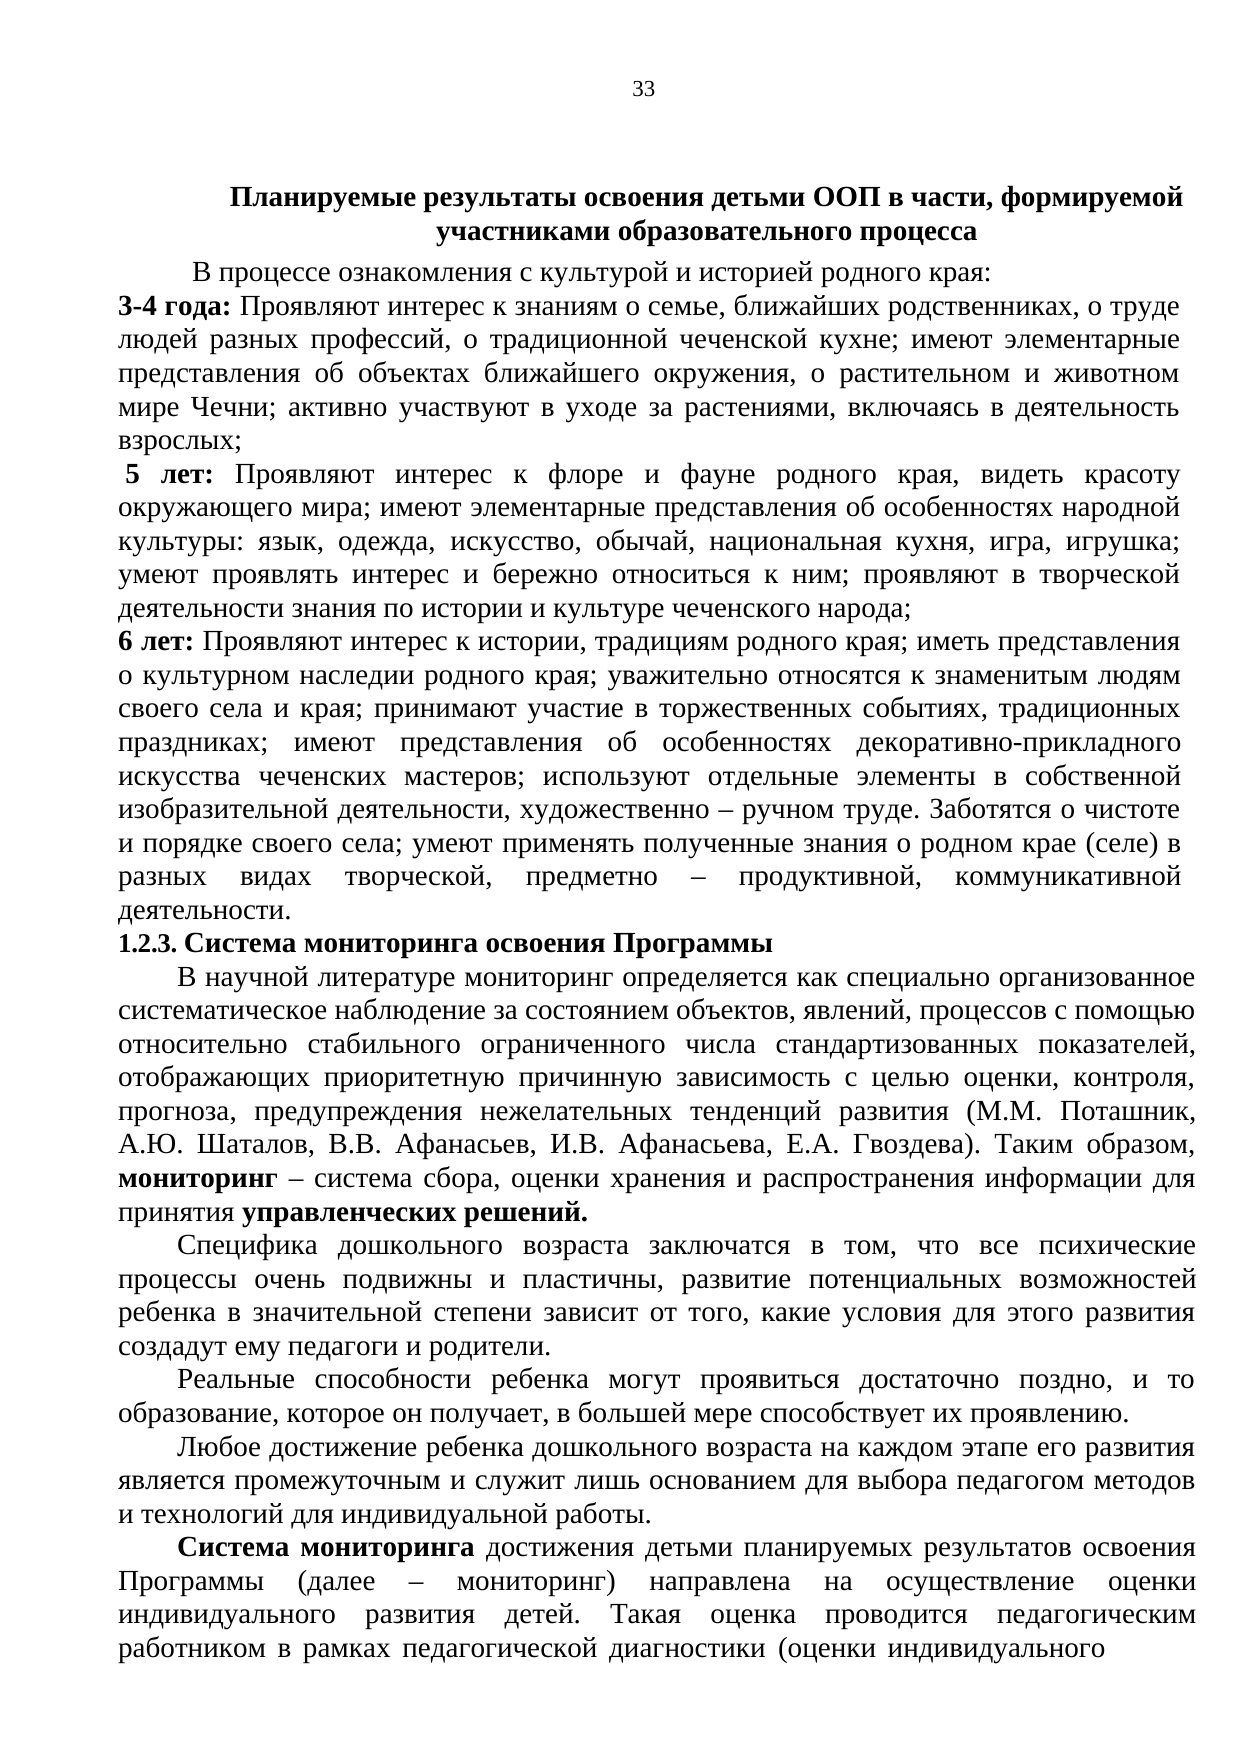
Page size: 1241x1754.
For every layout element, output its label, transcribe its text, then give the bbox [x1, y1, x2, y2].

text Реальные способности ребенка могут проявиться достаточно поздно, и то образование, которое он получает, в большей мере способствует их проявлению. [118, 1362, 1195, 1429]
text Планируемые результаты освоения детьми ООП в части, формируемой участниками образовательного процесса [192, 179, 1221, 246]
text 3-4 года: Проявляют интерес к знаниям о семье, ближайших родственниках, о труде людей разных профессий, о традиционной чеченской кухне; имеют элементарные представления об объектах ближайшего окружения, о растительном и животном мире Чечни; активно участвуют в уходе за растениями, включаясь в деятельность взрослых; [118, 288, 1181, 456]
list лет: Проявляют интерес к флоре и фауне родного края, видеть красоту окружающего мира; имеют элементарные представления об особенностях народной культуры: язык, одежда, искусство, обычай, национальная кухня, игра, игрушка; умеют проявлять интерес и бережно относиться к ним; проявляют в творческой деятельности знания по истории и культуре чеченского народа; [118, 456, 1181, 623]
subtitle Система мониторинга освоения Программы [118, 925, 1221, 959]
text В процессе ознакомления с культурой и историей родного края: [192, 254, 1221, 288]
list лет: Проявляют интерес к истории, традициям родного края; иметь представления о культурном наследии родного края; уважительно относятся к знаменитым людям своего села и края; принимают участие в торжественных событиях, традиционных праздниках; имеют представления об особенностях декоративно-прикладного искусства чеченских мастеров; используют отдельные элементы в собственной изобразительной деятельности, художественно – ручном труде. Заботятся о чистоте и порядке своего села; умеют применять полученные знания о родном крае (селе) в разных видах творческой, предметно – продуктивной, коммуникативной деятельности. [118, 623, 1181, 925]
text Система мониторинга достижения детьми планируемых результатов освоения Программы (далее – мониторинг) направлена на осуществление оценки индивидуального развития детей. Такая оценка проводится педагогическим работником в рамках педагогической диагностики (оценки индивидуального [118, 1529, 1196, 1663]
text Специфика дошкольного возраста заключатся в том, что все психические процессы очень подвижны и пластичны, развитие потенциальных возможностей ребенка в значительной степени зависит от того, какие условия для этого развития создадут ему педагоги и родители. [118, 1227, 1196, 1361]
text В научной литературе мониторинг определяется как специально организованное систематическое наблюдение за состоянием объектов, явлений, процессов с помощью относительно стабильного ограниченного числа стандартизованных показателей, отображающих приоритетную причинную зависимость с целью оценки, контроля, прогноза, предупреждения нежелательных тенденций развития (М.М. Поташник, А.Ю. Шаталов, В.В. Афанасьев, И.В. Афанасьева, Е.А. Гвоздева). Таким образом, мониторинг – система сбора, оценки хранения и распространения информации для принятия управленческих решений. [118, 959, 1196, 1227]
text Любое достижение ребенка дошкольного возраста на каждом этапе его развития является промежуточным и служит лишь основанием для выбора педагогом методов и технологий для индивидуальной работы. [118, 1429, 1196, 1529]
